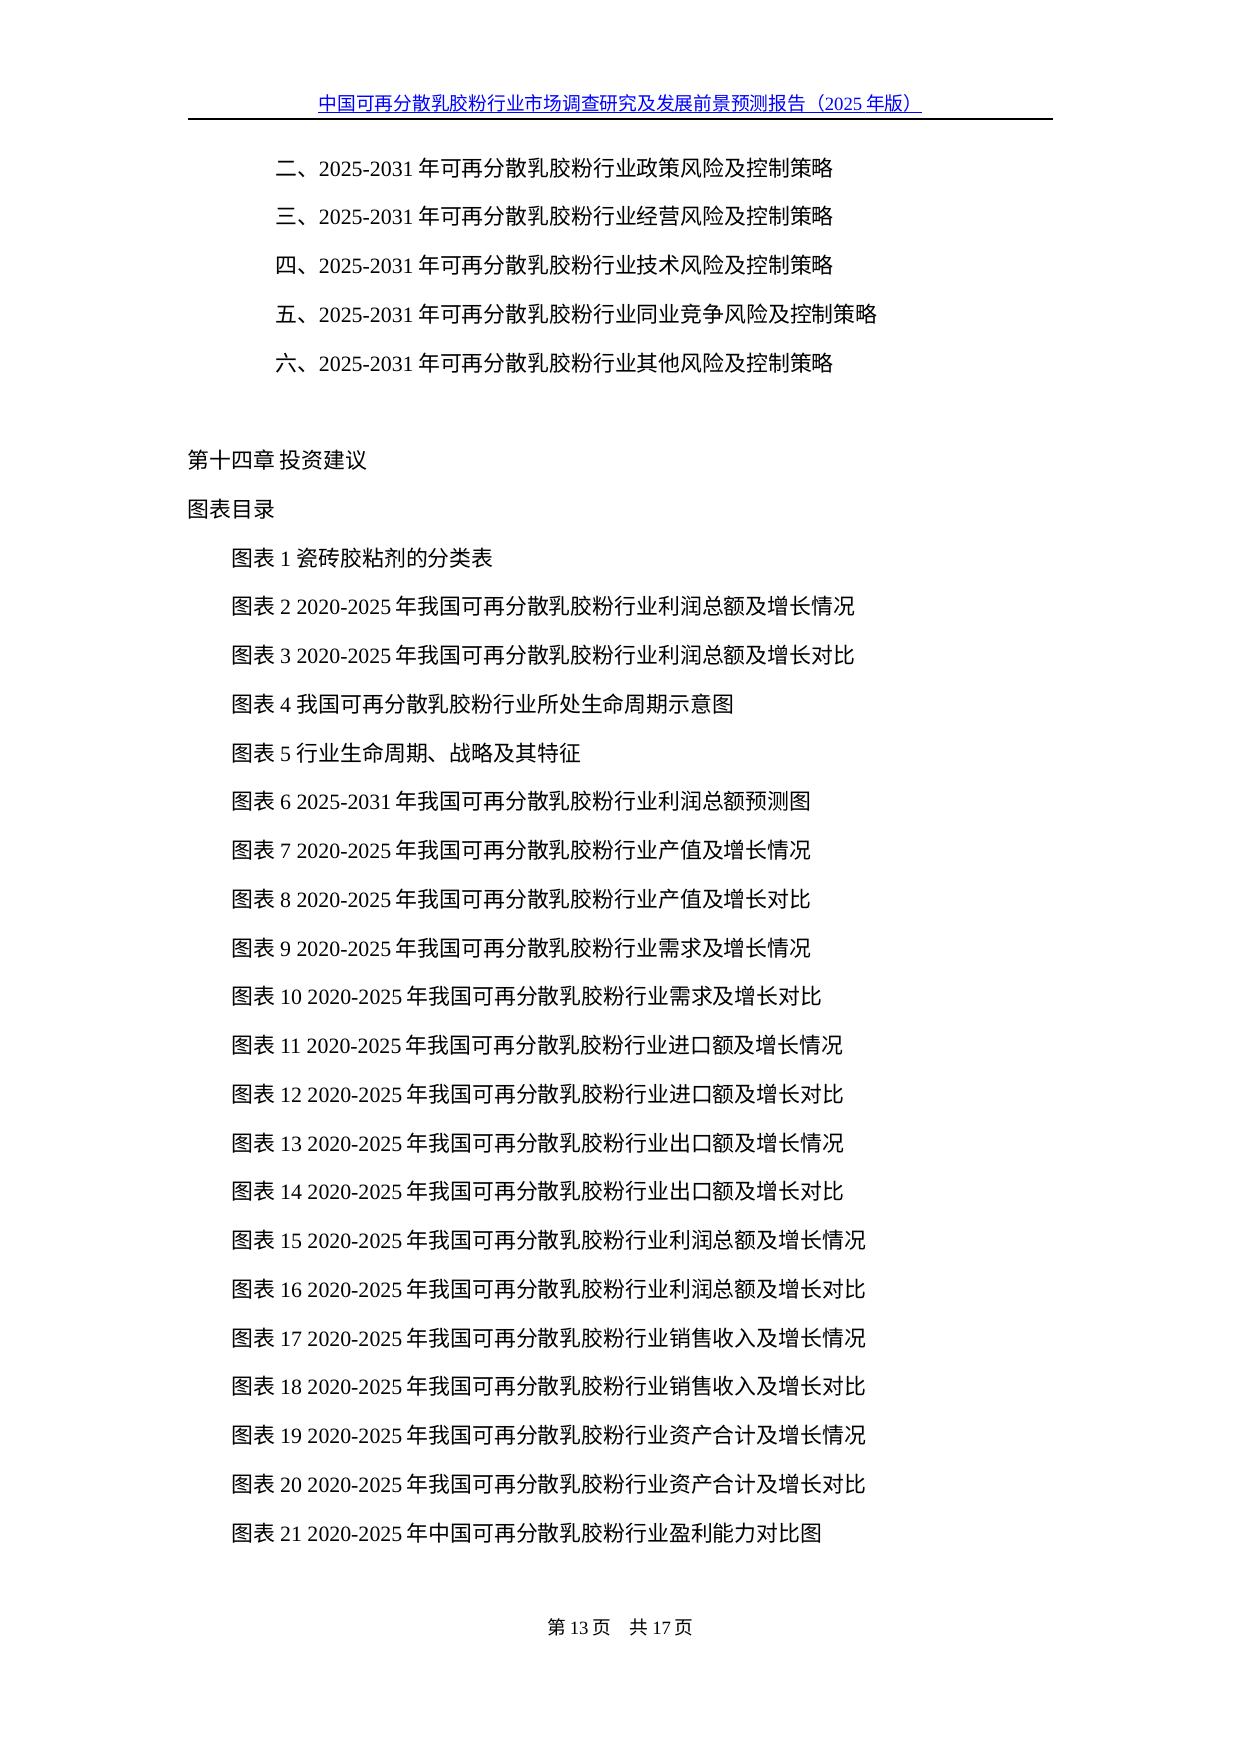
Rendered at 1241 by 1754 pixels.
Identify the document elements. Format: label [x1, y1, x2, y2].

text [187, 150, 1053, 1548]
